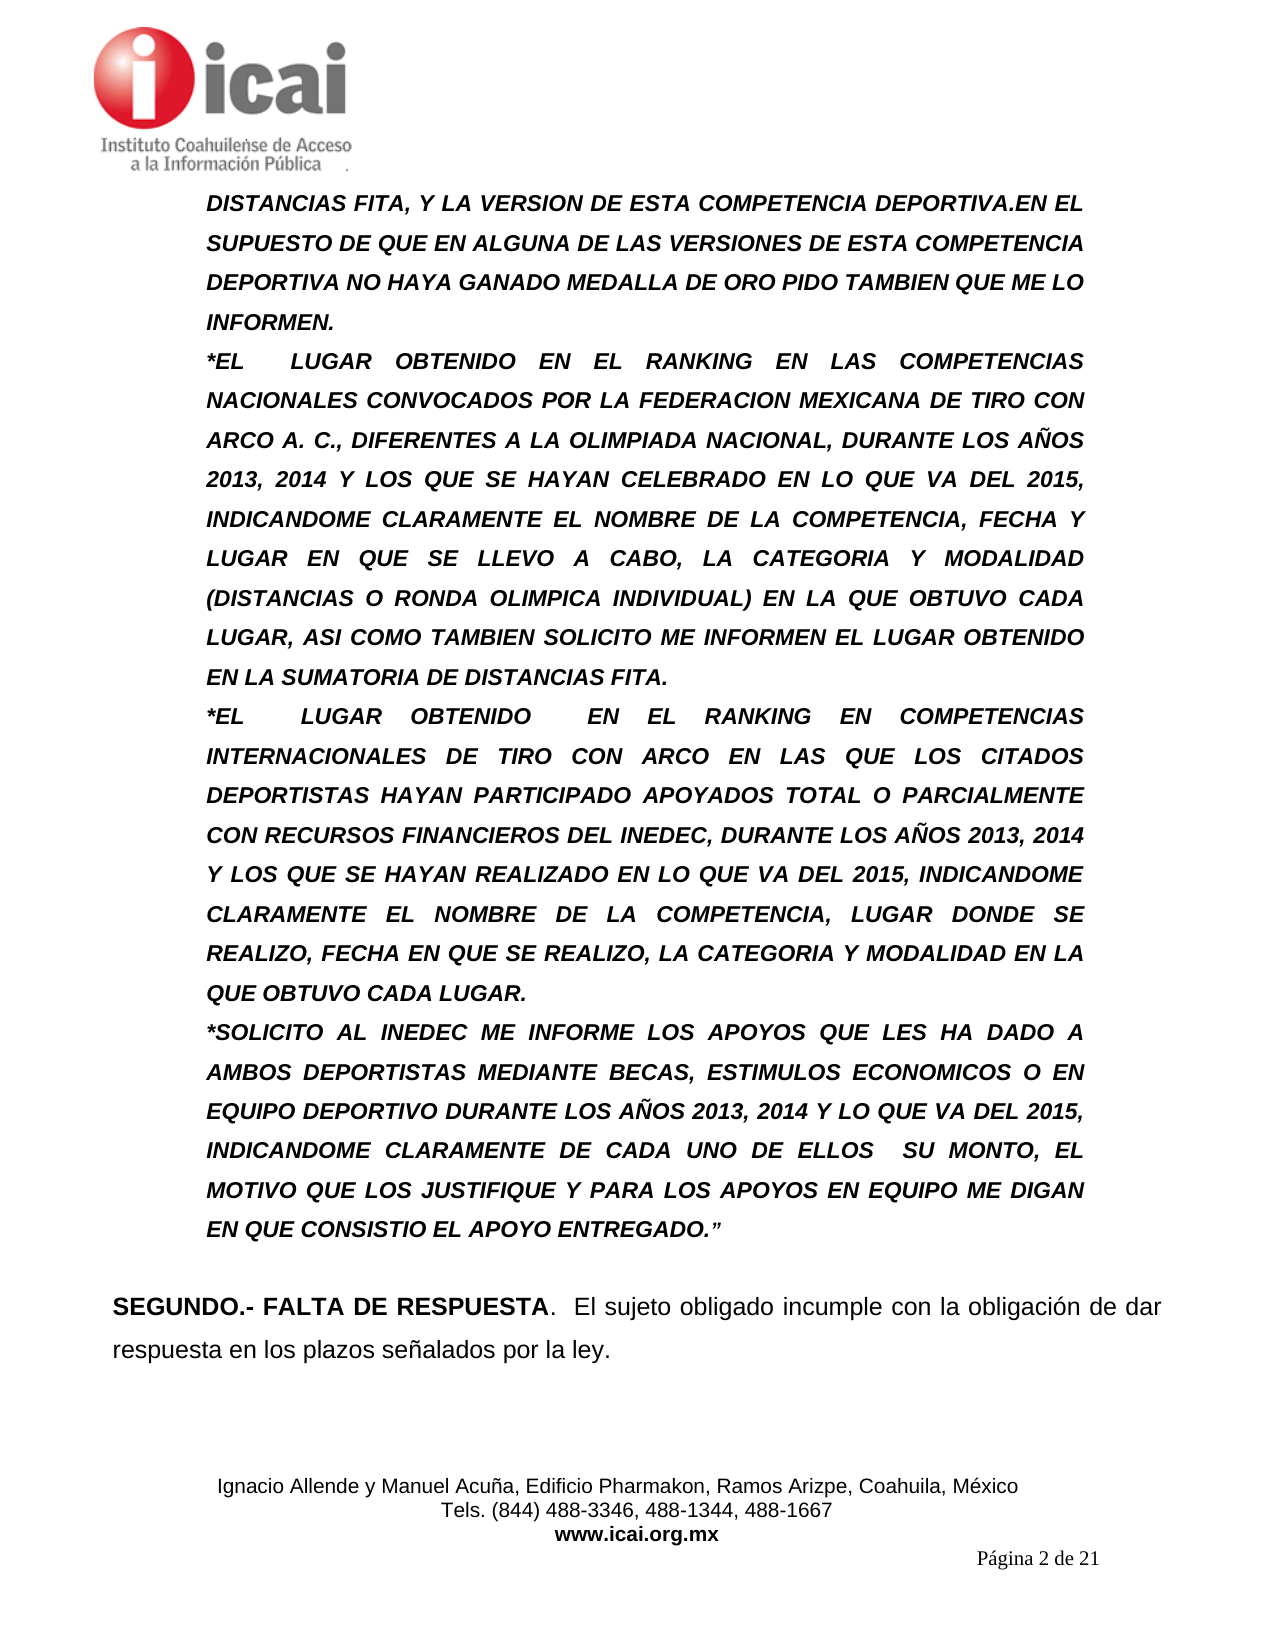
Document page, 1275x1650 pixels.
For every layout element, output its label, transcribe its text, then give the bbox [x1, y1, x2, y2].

picture [93, 27, 357, 184]
text *EL LUGAR OBTENIDO EN EL RANKING EN LAS COMPETENCIAS NACIONALES CONVOCADOS POR LA FEDERACION MEXICANA DE TIRO CON ARCO A. C., DIFERENTES A LA OLIMPIADA NACIONAL, DURANTE LOS AÑOS 2013, 2014 Y LOS QUE SE HAYAN CELEBRADO EN LO QUE VA DEL 2015, INDICANDOME CLARAMENTE EL NOMBRE DE LA COMPETENCIA, FECHA Y LUGAR EN QUE SE LLEVO A CABO, LA CATEGORIA Y MODALIDAD (DISTANCIAS O RONDA OLIMPICA INDIVIDUAL) EN LA QUE OBTUVO CADA LUGAR, ASI COMO TAMBIEN SOLICITO ME INFORMEN EL LUGAR OBTENIDO EN LA SUMATORIA DE DISTANCIAS FITA. [206, 348, 1087, 690]
text *EL LUGAR OBTENIDO EN EL RANKING EN COMPETENCIAS INTERNACIONALES DE TIRO CON ARCO EN LAS QUE LOS CITADOS DEPORTISTAS HAYAN PARTICIPADO APOYADOS TOTAL O PARCIALMENTE CON RECURSOS FINANCIEROS DEL INEDEC, DURANTE LOS AÑOS 2013, 2014 Y LOS QUE SE HAYAN REALIZADO EN LO QUE VA DEL 2015, INDICANDOME CLARAMENTE EL NOMBRE DE LA COMPETENCIA, LUGAR DONDE SE REALIZO, FECHA EN QUE SE REALIZO, LA CATEGORIA Y MODALIDAD EN LA QUE OBTUVO CADA LUGAR. [206, 703, 1087, 1006]
text SEGUNDO.- FALTA DE RESPUESTA. El sujeto obligado incumple con la obligación de dar respuesta en los plazos señalados por la ley. [112, 1292, 1162, 1364]
text *SOLICITO AL INEDEC ME INFORME LOS APOYOS QUE LES HA DADO A AMBOS DEPORTISTAS MEDIANTE BECAS, ESTIMULOS ECONOMICOS O EN EQUIPO DEPORTIVO DURANTE LOS AÑOS 2013, 2014 Y LO QUE VA DEL 2015, INDICANDOME CLARAMENTE DE CADA UNO DE ELLOS SU MONTO, EL MOTIVO QUE LOS JUSTIFIQUE Y PARA LOS APOYOS EN EQUIPO ME DIGAN EN QUE CONSISTIO EL APOYO ENTREGADO.” [206, 1019, 1087, 1243]
